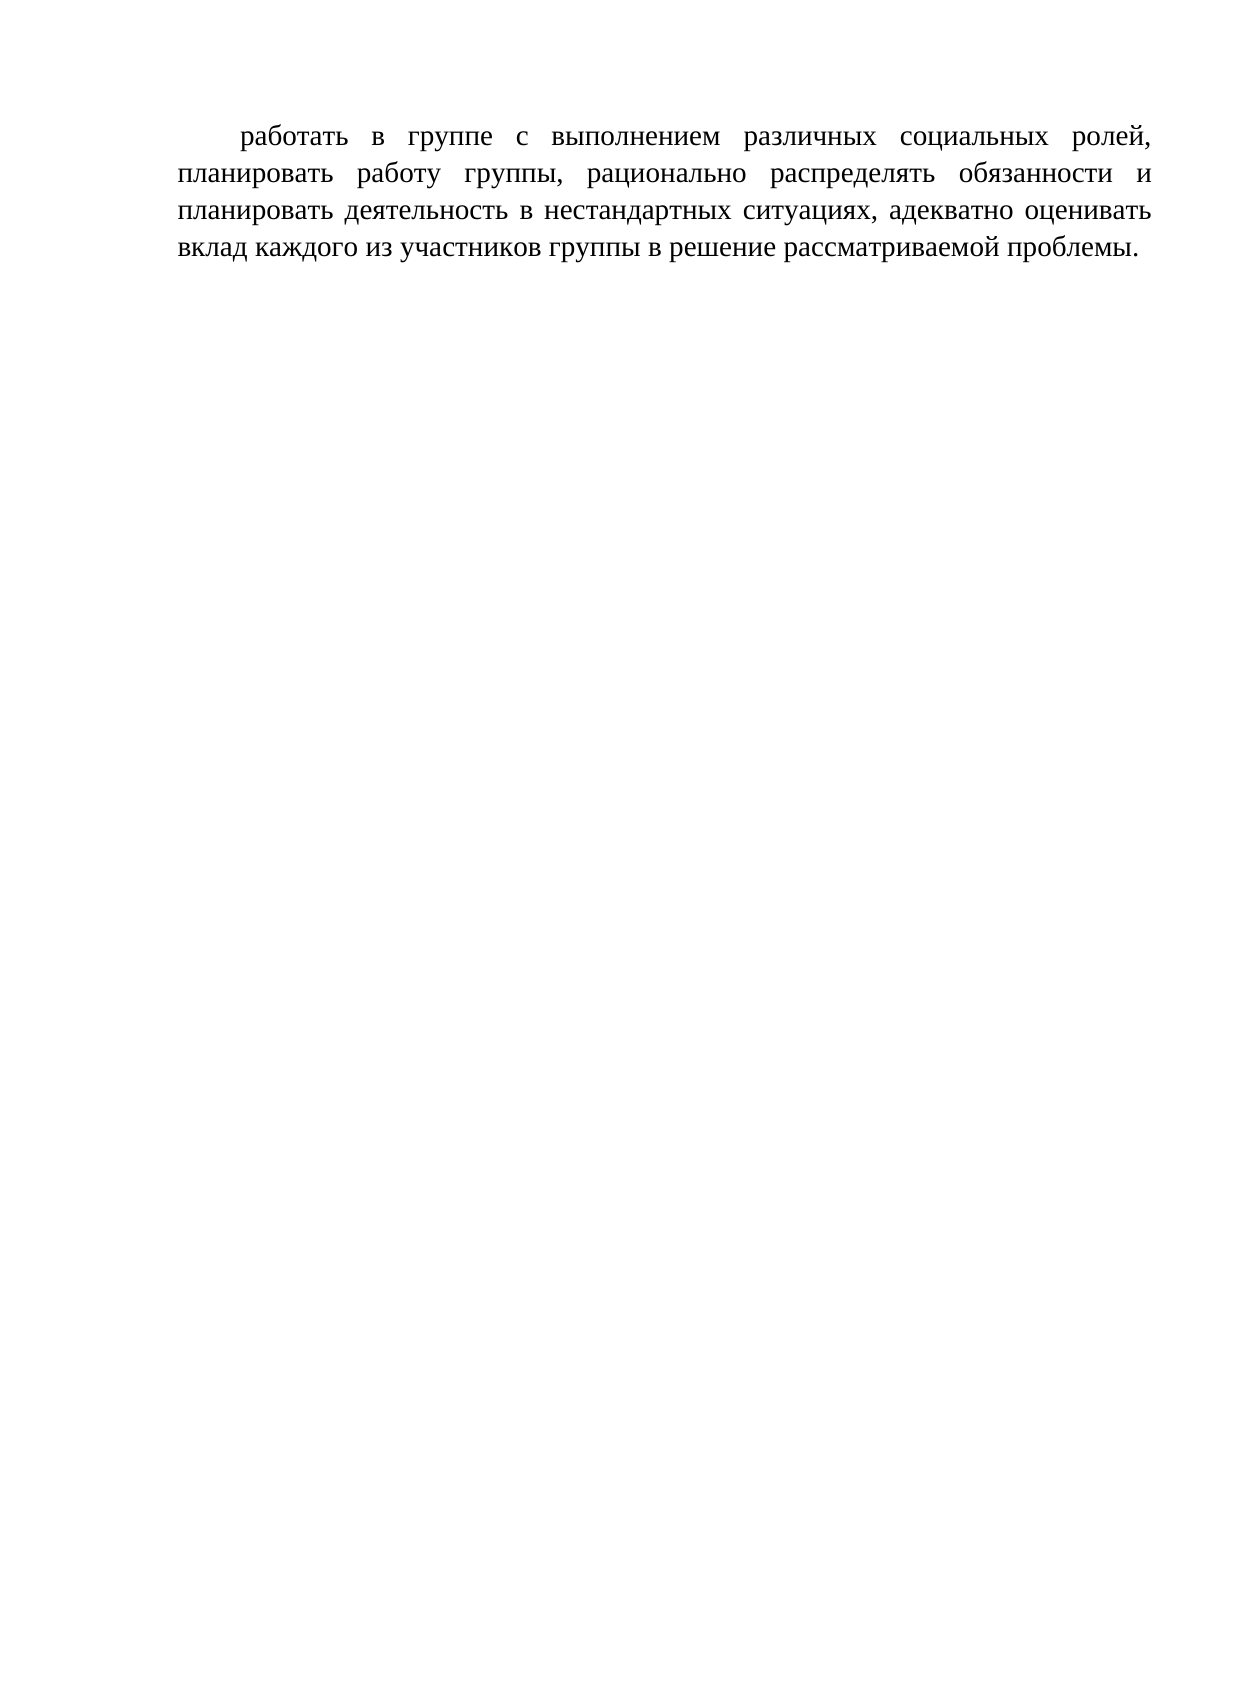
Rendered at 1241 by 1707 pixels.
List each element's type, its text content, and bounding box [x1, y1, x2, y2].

text работать в группе с выполнением различных социальных ролей, планировать работу группы, рационально распределять обязанности и планировать деятельность в нестандартных ситуациях, адекватно оценивать вклад каждого из участников группы в решение рассматриваемой проблемы. [177, 118, 1152, 262]
